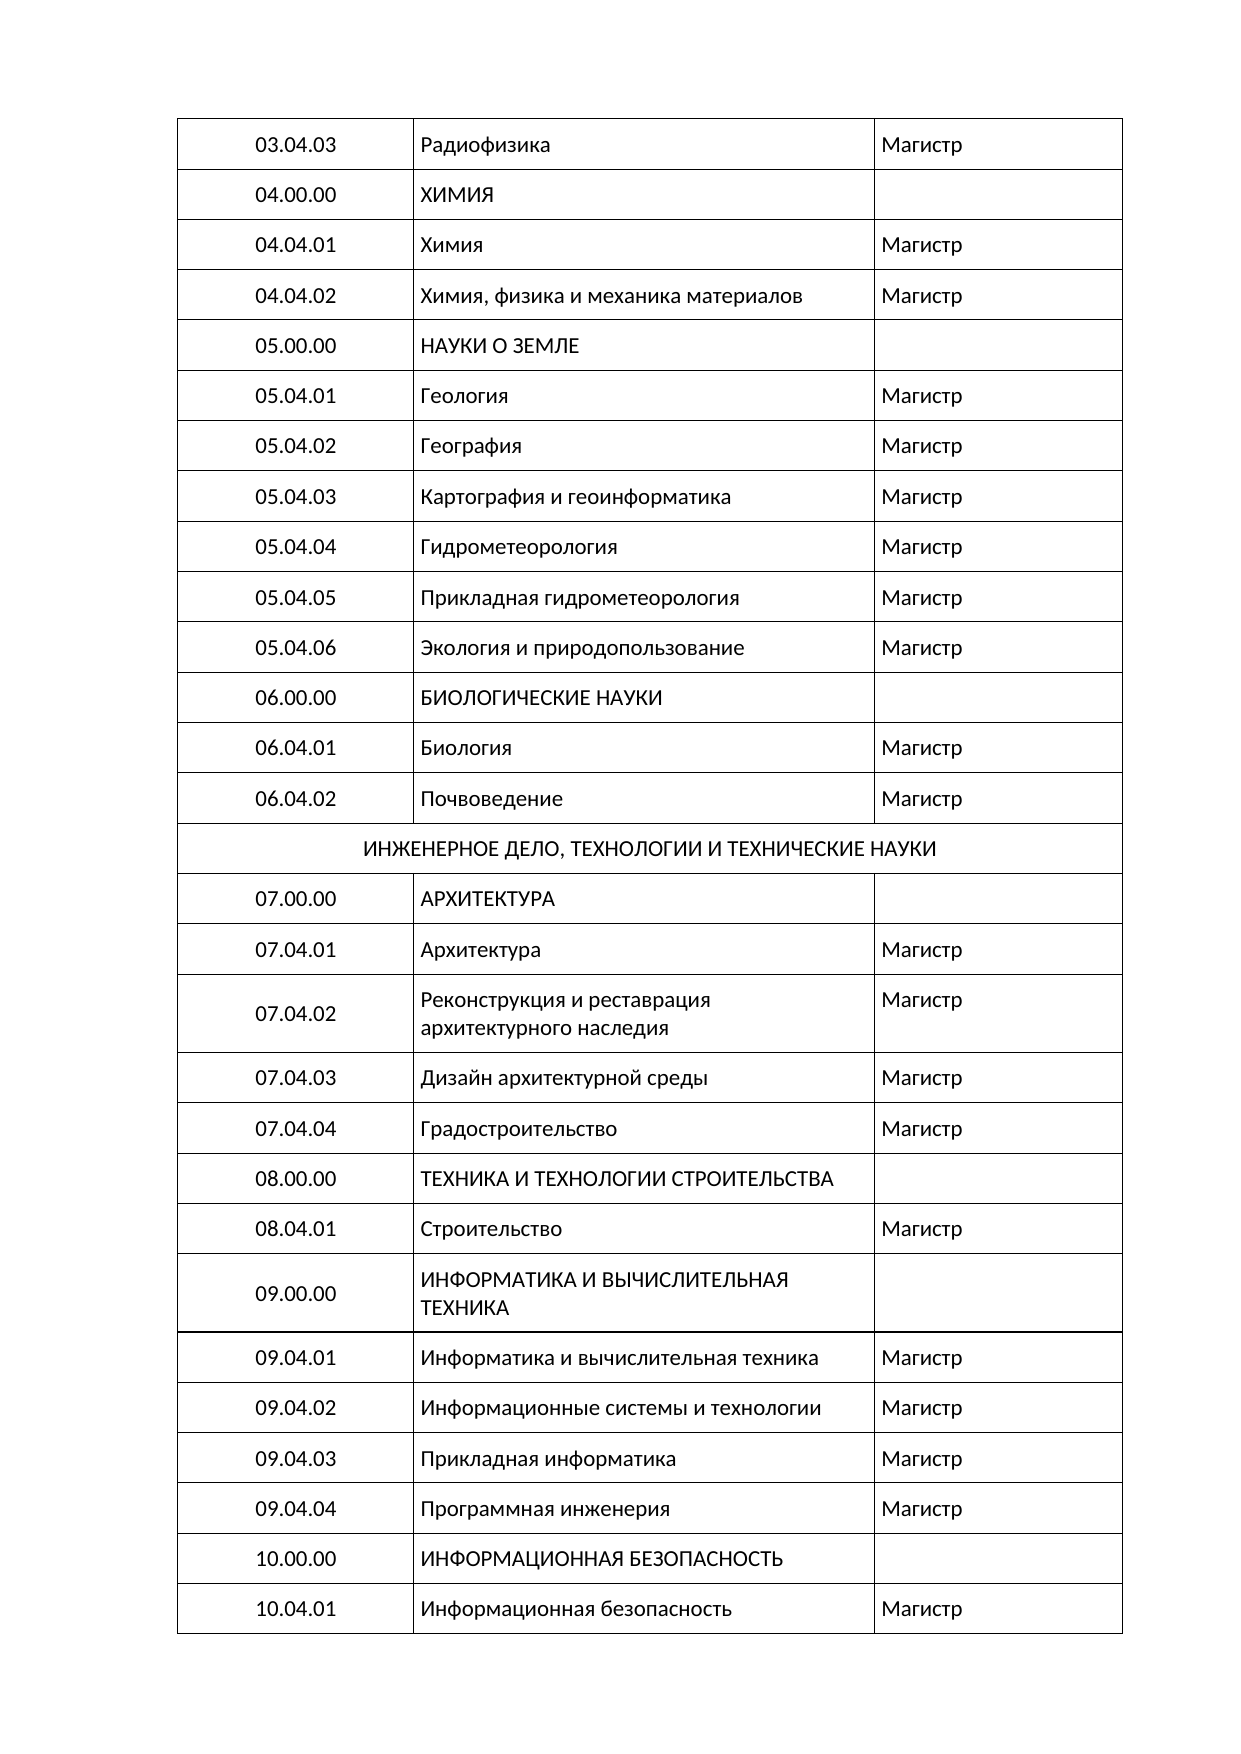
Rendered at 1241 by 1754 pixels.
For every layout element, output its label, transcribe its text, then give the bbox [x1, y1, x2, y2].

table_cell Химия [414, 220, 874, 269]
table_cell 06.04.02 [178, 773, 413, 822]
table_cell 05.04.05 [178, 572, 413, 621]
table_cell Магистр [875, 773, 1122, 822]
table_cell ХИМИЯ [414, 170, 874, 219]
table_cell Магистр [875, 1483, 1122, 1533]
table_cell Архитектура [414, 924, 874, 973]
table_cell ИНФОРМАЦИОННАЯ БЕЗОПАСНОСТЬ [414, 1534, 874, 1583]
table_cell Прикладная гидрометеорология [414, 572, 874, 621]
table_cell 05.04.01 [178, 371, 413, 420]
table_cell Экология и природопользование [414, 622, 874, 672]
table_cell Строительство [414, 1204, 874, 1253]
table_cell АРХИТЕКТУРА [414, 874, 874, 923]
table_cell 07.00.00 [178, 874, 413, 923]
table_cell Магистр [875, 1204, 1122, 1253]
table_cell Магистр [875, 270, 1122, 319]
table_cell Магистр [875, 471, 1122, 521]
table_cell Радиофизика [414, 119, 874, 168]
table_cell НАУКИ О ЗЕМЛЕ [414, 320, 874, 370]
table_cell [875, 1254, 1122, 1331]
table_cell [875, 874, 1122, 923]
table_cell Магистр [875, 924, 1122, 973]
table_cell Геология [414, 371, 874, 420]
table_cell [875, 1154, 1122, 1203]
table_cell 09.04.04 [178, 1483, 413, 1533]
table_cell Магистр [875, 1584, 1122, 1633]
table_cell Магистр [875, 220, 1122, 269]
table_cell 05.04.06 [178, 622, 413, 672]
table_cell Реконструкция и реставрация архитектурного наследия [414, 975, 874, 1052]
table_cell Магистр [875, 975, 1122, 1052]
table_cell Информационная безопасность [414, 1584, 874, 1633]
table_cell 05.04.02 [178, 421, 413, 470]
table_cell Магистр [875, 622, 1122, 672]
table_cell Магистр [875, 1053, 1122, 1102]
table_cell [875, 170, 1122, 219]
table_cell Магистр [875, 1383, 1122, 1432]
table_cell Гидрометеорология [414, 522, 874, 571]
table_cell БИОЛОГИЧЕСКИЕ НАУКИ [414, 673, 874, 722]
table_cell 07.04.02 [178, 975, 413, 1052]
table_cell 05.04.04 [178, 522, 413, 571]
table_cell Магистр [875, 421, 1122, 470]
table_cell Магистр [875, 1433, 1122, 1482]
table_cell Магистр [875, 723, 1122, 772]
table_cell Информационные системы и технологии [414, 1383, 874, 1432]
table_cell ТЕХНИКА И ТЕХНОЛОГИИ СТРОИТЕЛЬСТВА [414, 1154, 874, 1203]
table_cell Программная инженерия [414, 1483, 874, 1533]
table_cell 09.04.02 [178, 1383, 413, 1432]
table_cell Магистр [875, 522, 1122, 571]
table_cell 04.00.00 [178, 170, 413, 219]
table_cell Прикладная информатика [414, 1433, 874, 1482]
table_cell 09.04.01 [178, 1333, 413, 1382]
table_cell География [414, 421, 874, 470]
table_cell Биология [414, 723, 874, 772]
table_cell ИНЖЕНЕРНОЕ ДЕЛО, ТЕХНОЛОГИИ И ТЕХНИЧЕСКИЕ НАУКИ [178, 824, 1122, 873]
table_cell 09.04.03 [178, 1433, 413, 1482]
table_cell Картография и геоинформатика [414, 471, 874, 521]
table_cell 07.04.01 [178, 924, 413, 973]
table_cell 10.04.01 [178, 1584, 413, 1633]
table_cell Магистр [875, 572, 1122, 621]
table_cell Градостроительство [414, 1103, 874, 1152]
table_cell ИНФОРМАТИКА И ВЫЧИСЛИТЕЛЬНАЯ ТЕХНИКА [414, 1254, 874, 1331]
table_cell 05.00.00 [178, 320, 413, 370]
table_cell 08.04.01 [178, 1204, 413, 1253]
table_cell Магистр [875, 1333, 1122, 1382]
table_cell 07.04.03 [178, 1053, 413, 1102]
table_cell 05.04.03 [178, 471, 413, 521]
table_cell [875, 673, 1122, 722]
table_cell 07.04.04 [178, 1103, 413, 1152]
table_cell Химия, физика и механика материалов [414, 270, 874, 319]
table_cell [875, 320, 1122, 370]
table_cell Магистр [875, 119, 1122, 168]
table_cell 06.00.00 [178, 673, 413, 722]
table_cell Магистр [875, 1103, 1122, 1152]
table_cell 09.00.00 [178, 1254, 413, 1331]
table_cell Дизайн архитектурной среды [414, 1053, 874, 1102]
table_cell 03.04.03 [178, 119, 413, 168]
table_cell 06.04.01 [178, 723, 413, 772]
table_cell Почвоведение [414, 773, 874, 822]
table_cell [875, 1534, 1122, 1583]
table_cell 04.04.02 [178, 270, 413, 319]
table_cell Информатика и вычислительная техника [414, 1333, 874, 1382]
table_cell Магистр [875, 371, 1122, 420]
table_cell 08.00.00 [178, 1154, 413, 1203]
table_cell 10.00.00 [178, 1534, 413, 1583]
table_cell 04.04.01 [178, 220, 413, 269]
